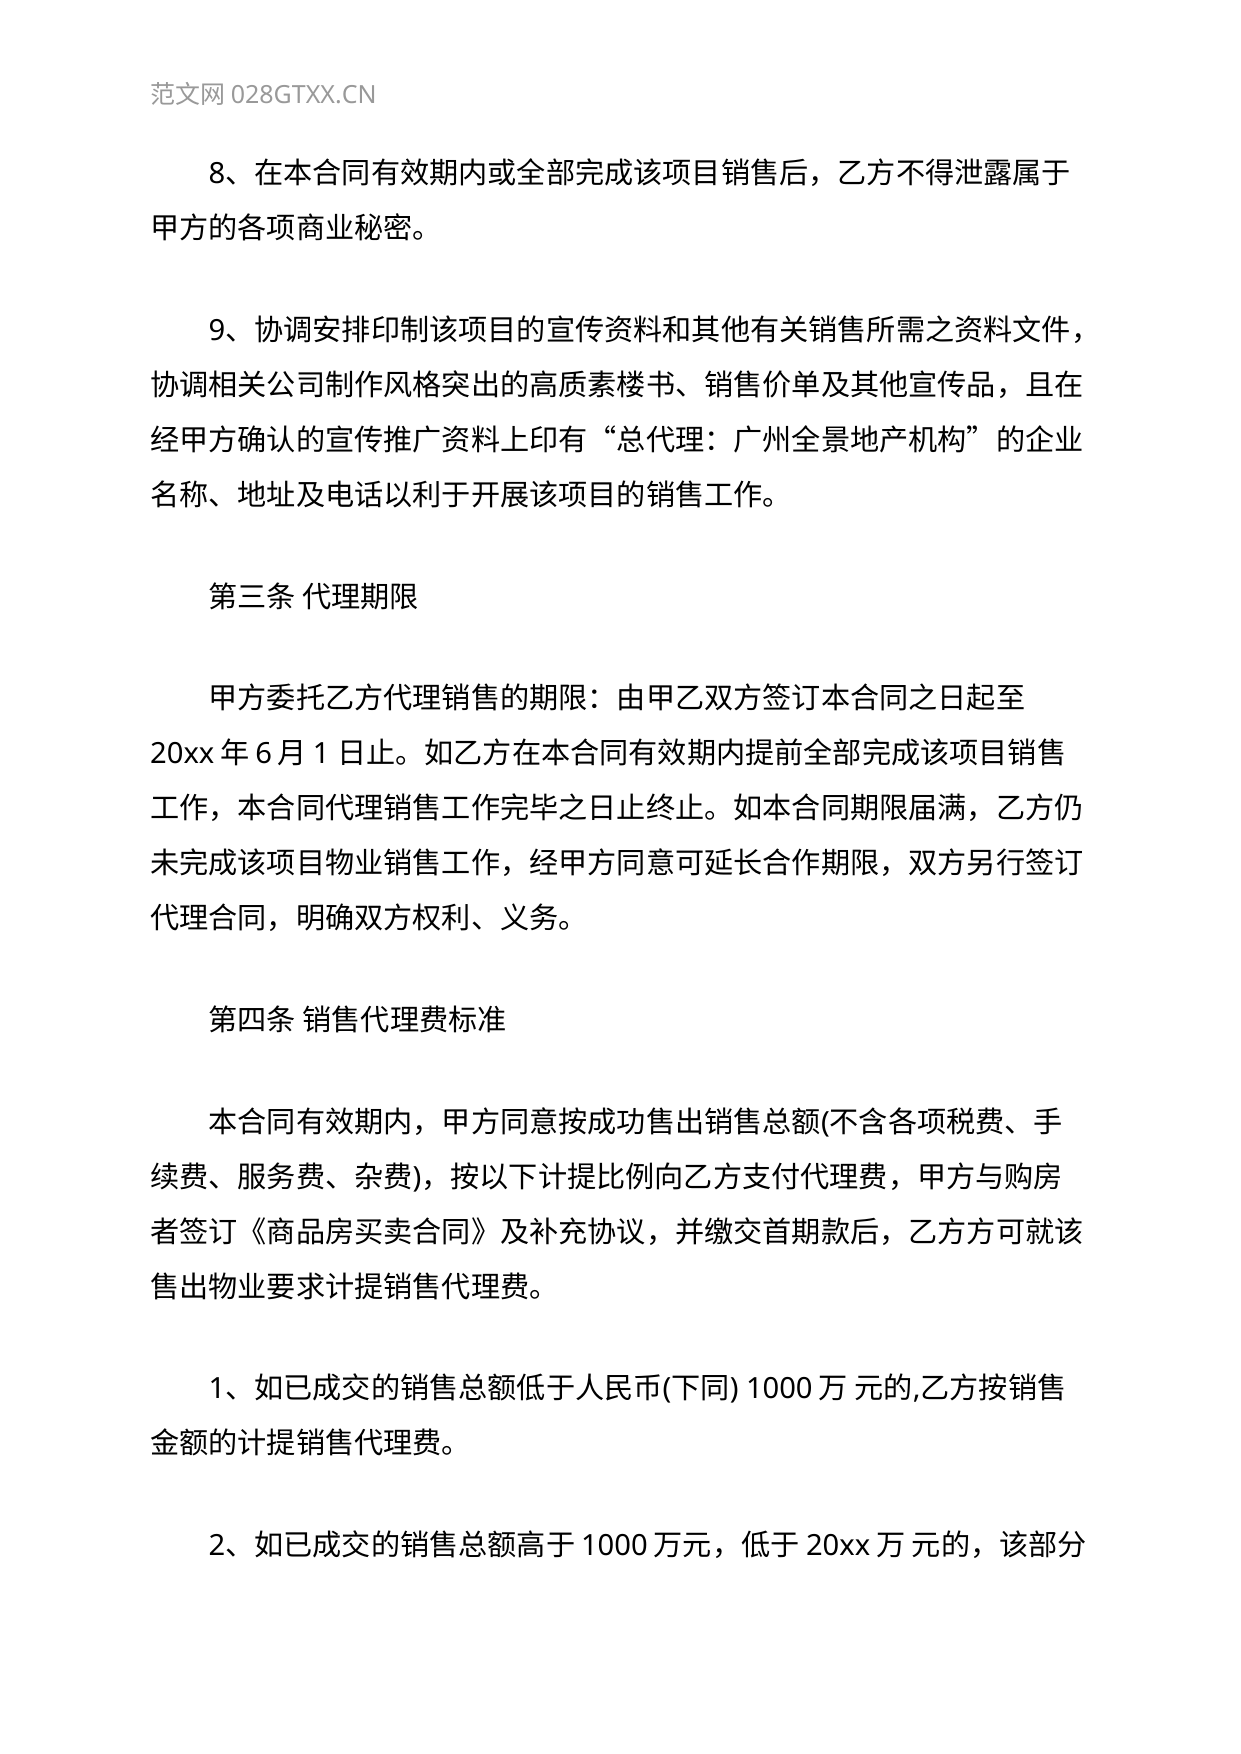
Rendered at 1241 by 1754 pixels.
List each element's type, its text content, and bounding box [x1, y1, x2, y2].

text 第四条 销售代理费标准 [150, 997, 1090, 1039]
text 8、在本合同有效期内或全部完成该项目销售后，乙方不得泄露属于甲方的各项商业秘密。 [150, 150, 1090, 247]
text 9、协调安排印制该项目的宣传资料和其他有关销售所需之资料文件，协调相关公司制作风格突出的高质素楼书、销售价单及其他宣传品，且在经甲方确认的宣传推广资料上印有“总代理：广州全景地产机构”的企业名称、地址及电话以利于开展该项目的销售工作。 [150, 307, 1090, 514]
text 本合同有效期内，甲方同意按成功售出销售总额(不含各项税费、手续费、服务费、杂费)，按以下计提比例向乙方支付代理费，甲方与购房者签订《商品房买卖合同》及补充协议，并缴交首期款后，乙方方可就该售出物业要求计提销售代理费。 [150, 1098, 1090, 1306]
text 1、如已成交的销售总额低于人民币(下同) 1000万 元的,乙方按销售金额的计提销售代理费。 [150, 1365, 1090, 1462]
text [150, 1522, 1090, 1564]
text 甲方委托乙方代理销售的期限：由甲乙双方签订本合同之日起至20xx年6月1 日止。如乙方在本合同有效期内提前全部完成该项目销售工作，本合同代理销售工作完毕之日止终止。如本合同期限届满，乙方仍未完成该项目物业销售工作，经甲方同意可延长合作期限，双方另行签订代理合同，明确双方权利、义务。 [150, 675, 1090, 937]
text 第三条 代理期限 [150, 573, 1090, 616]
